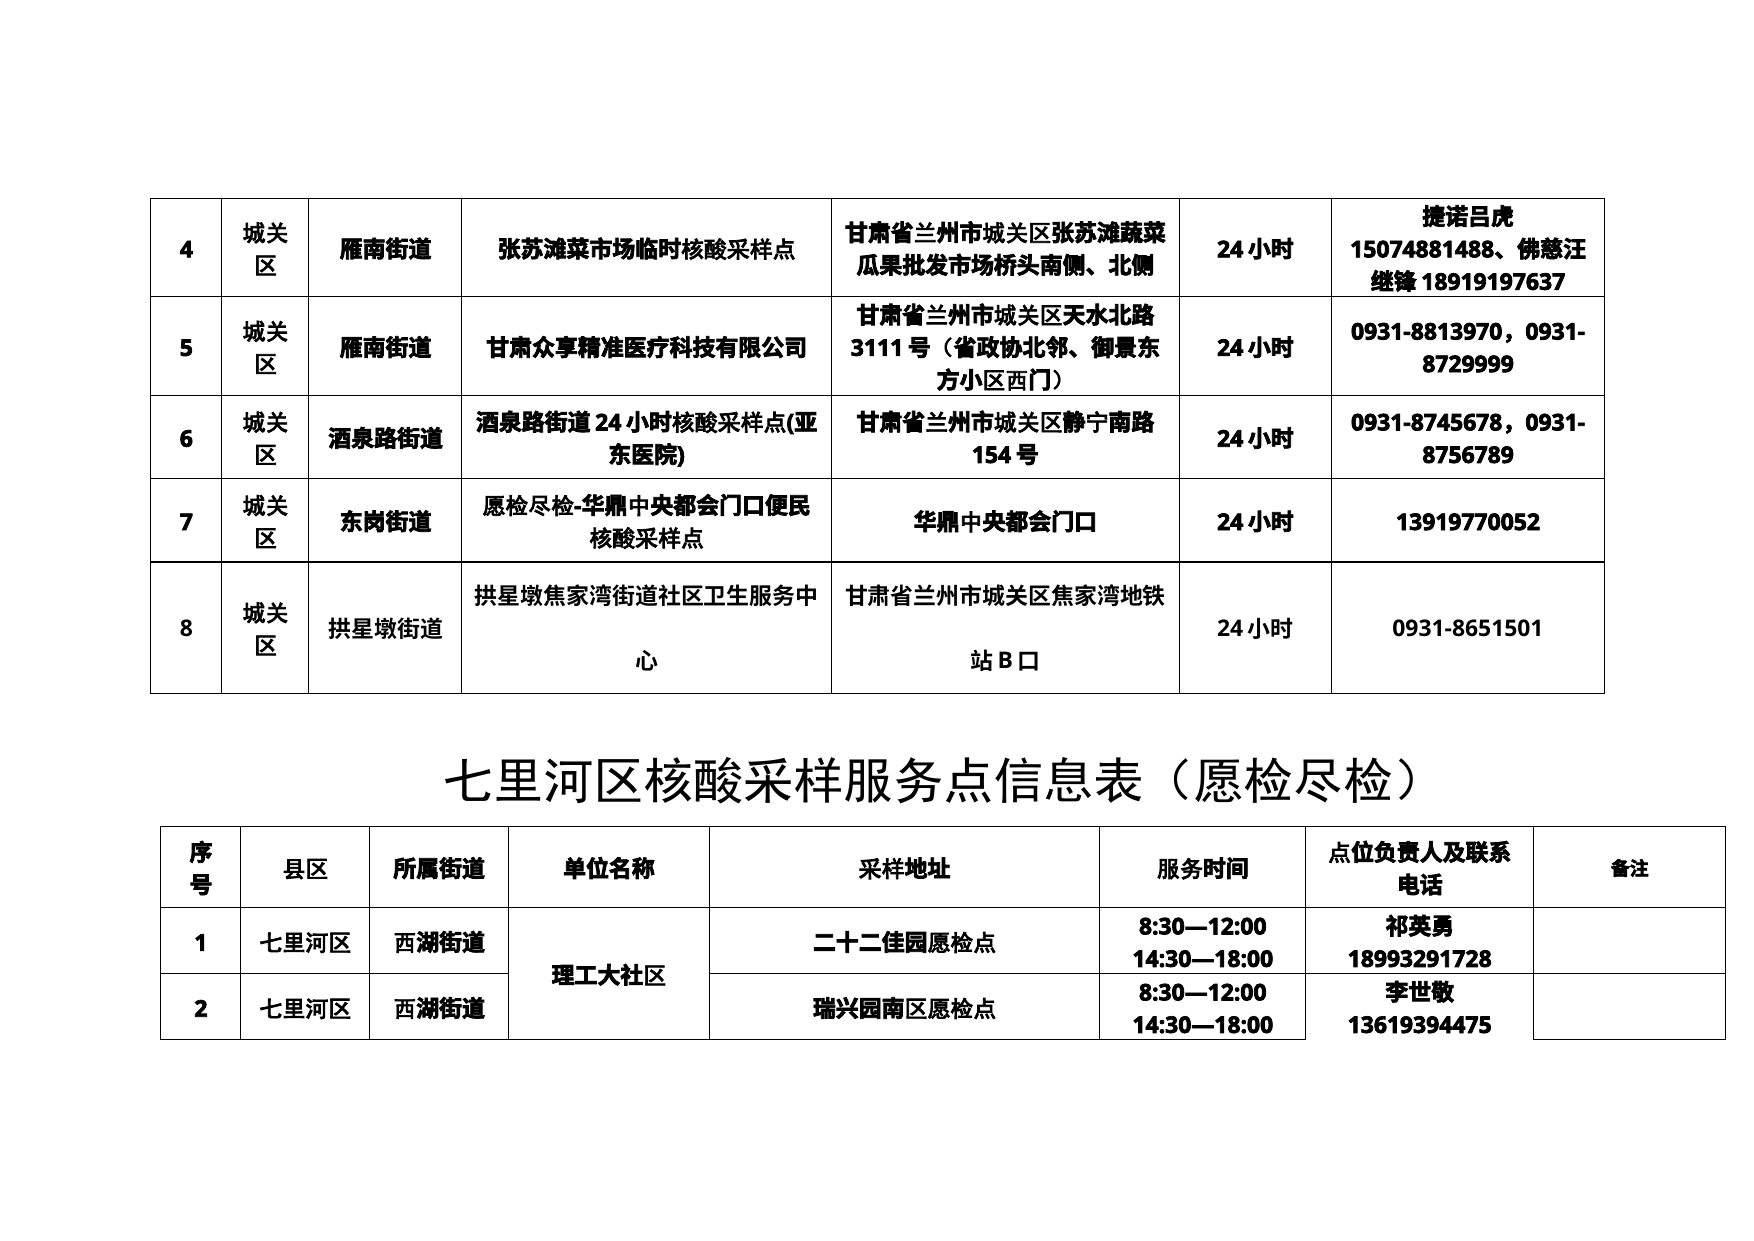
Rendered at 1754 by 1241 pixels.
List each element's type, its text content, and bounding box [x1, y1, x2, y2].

table_cell 城关区 [222, 479, 308, 561]
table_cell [1100, 974, 1305, 1039]
table_cell 备注 [1534, 827, 1725, 907]
table_cell 城关区 [222, 396, 308, 478]
table_cell 甘肃省兰州市城关区焦家湾地铁站B口 [832, 563, 1179, 692]
table_cell 七里河区 [241, 974, 369, 1039]
table_cell 2 [161, 974, 240, 1039]
table_cell 西湖街道 [370, 908, 508, 973]
table_cell [1534, 908, 1725, 973]
table_cell 13919770052 [1332, 479, 1604, 561]
table_cell 东岗街道 [309, 479, 461, 561]
table_cell 城关区 [222, 199, 308, 296]
table_cell 城关区 [222, 297, 308, 395]
table_cell 4 [151, 199, 221, 296]
table_cell 采样地址 [710, 827, 1099, 907]
table_cell 二十二佳园愿检点 [710, 908, 1099, 973]
table_cell 酒泉路街道24小时核酸采样点(亚东医院) [462, 396, 831, 478]
table_cell 0931-8745678，0931-8756789 [1332, 396, 1604, 478]
table_cell 理工大社区 [509, 908, 709, 1039]
table_cell 李世敬 13619394475 [1306, 974, 1533, 1039]
table_cell 24小时 [1180, 396, 1331, 478]
table_cell 县区 [241, 827, 369, 907]
table_cell 24小时 [1180, 479, 1331, 561]
table_cell 5 [151, 297, 221, 395]
table_cell 24小时 [1180, 563, 1331, 692]
table_cell 瑞兴园南区愿检点 [710, 974, 1099, 1039]
table_cell 点位负责人及联系电话 [1306, 827, 1533, 907]
table_cell 甘肃众享精准医疗科技有限公司 [462, 297, 831, 395]
table_cell 8:30—12:00 14:30—18:00 [1100, 908, 1305, 973]
table_cell 张苏滩菜市场临时核酸采样点 [462, 199, 831, 296]
table_cell 祁英勇 18993291728 [1306, 908, 1533, 973]
table_cell 服务时间 [1100, 827, 1305, 907]
table_cell 甘肃省兰州市城关区天水北路3111号（省政协北邻、御景东方小区西门） [832, 297, 1179, 395]
table_cell 8 [151, 563, 221, 692]
table_cell 愿检尽检-华鼎中央都会门口便民核酸采样点 [462, 479, 831, 561]
table_cell 0931-8651501 [1332, 563, 1604, 692]
table_cell 城关区 [222, 563, 308, 692]
table_cell 6 [151, 396, 221, 478]
table_cell 24小时 [1180, 199, 1331, 296]
table_header 七里河区核酸采样服务点信息表（愿检尽检） [161, 727, 1725, 826]
table_cell 雁南街道 [309, 297, 461, 395]
table_cell 七里河区 [241, 908, 369, 973]
table_cell 单位名称 [509, 827, 709, 907]
table_cell 甘肃省兰州市城关区张苏滩蔬菜瓜果批发市场桥头南侧、北侧 [832, 199, 1179, 296]
table_cell 1 [161, 908, 240, 973]
table_cell 24小时 [1180, 297, 1331, 395]
table_cell 拱星墩焦家湾街道社区卫生服务中心 [462, 563, 831, 692]
table_cell 酒泉路街道 [309, 396, 461, 478]
table_cell 所属街道 [370, 827, 508, 907]
table_cell 序 号 [161, 827, 240, 907]
table_cell 捷诺吕虎15074881488、佛慈汪继锋18919197637 [1332, 199, 1604, 296]
table_cell 拱星墩街道 [309, 563, 461, 692]
table_cell [1534, 974, 1725, 1039]
table_cell 雁南街道 [309, 199, 461, 296]
table_cell 7 [151, 479, 221, 561]
table_cell 华鼎中央都会门口 [832, 479, 1179, 561]
table_cell 甘肃省兰州市城关区静宁南路154号 [832, 396, 1179, 478]
table_cell 西湖街道 [370, 974, 508, 1039]
table_cell 0931-8813970，0931-8729999 [1332, 297, 1604, 395]
